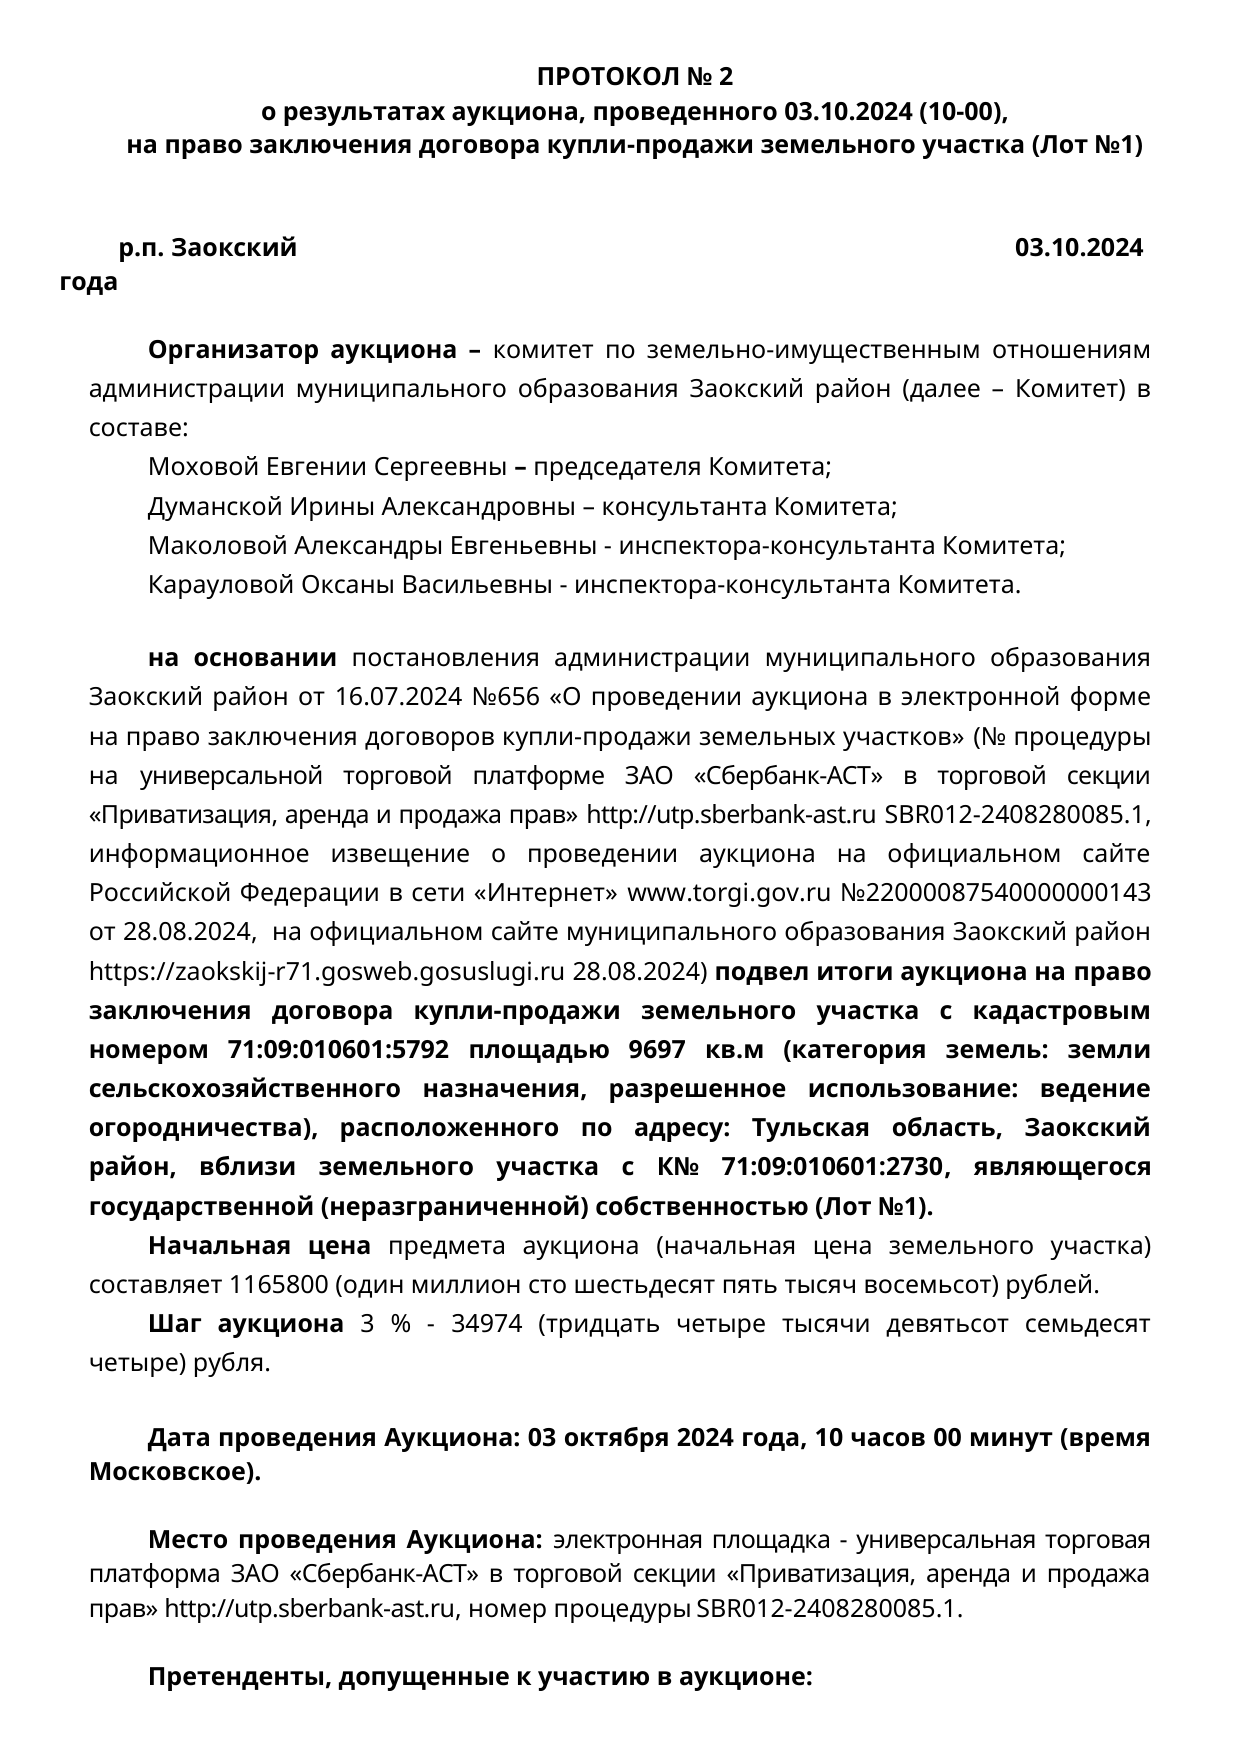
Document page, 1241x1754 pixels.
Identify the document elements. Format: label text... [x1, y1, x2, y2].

text Думанской Ирины Александровны – консультанта Комитета; [88, 488, 1152, 522]
text Организатор аукциона – комитет по земельно-имущественным отношениям администрации муниципального образования Заокский район (далее – Комитет) в составе: [88, 332, 1152, 444]
text о результатах аукциона, проведенного 03.10.2024 (10-00), [59, 93, 1152, 127]
text Моховой Евгении Сергеевны – председателя Комитета; [88, 449, 1152, 483]
text Маколовой Александры Евгеньевны - инспектора-консультанта Комитета; [88, 527, 1152, 561]
text ПРОТОКОЛ № 2 [59, 59, 1152, 93]
text Шаг аукциона 3 % - 34974 (тридцать четыре тысячи девятьсот семьдесят четыре) рубля. [88, 1306, 1152, 1379]
text Начальная цена предмета аукциона (начальная цена земельного участка) составляет 1165800 (один миллион сто шестьдесят пять тысяч восемьсот) рублей. [88, 1227, 1152, 1301]
text р.п. Заокский 03.10.2024 года [59, 229, 1152, 297]
text на основании постановления администрации муниципального образования Заокский район от 16.07.2024 №656 «О проведении аукциона в электронной форме на право заключения договоров купли-продажи земельных участков» (№ процедуры на универсальной торговой платформе ЗАО «Сбербанк-АСТ» в торговой секции «Приватизация, аренда и продажа прав» http://utp.sberbank-ast.ru SBR012-2408280085.1, информационное извещение о проведении аукциона на официальном сайте Российской Федерации в сети «Интернет» www.torgi.gov.ru №22000087540000000143 от 28.08.2024, на официальном сайте муниципального образования Заокский район https://zaokskij-r71.gosweb.gosuslugi.ru 28.08.2024) подвел итоги аукциона на право заключения договора купли-продажи земельного участка с кадастровым номером 71:09:010601:5792 площадью 9697 кв.м (категория земель: земли сельскохозяйственного назначения, разрешенное использование: ведение огородничества), расположенного по адресу: Тульская область, Заокский район, вблизи земельного участка с К№ 71:09:010601:2730, являющегося государственной (неразграниченной) собственностью (Лот №1). [88, 640, 1152, 1222]
text Претенденты, допущенные к участию в аукционе: [88, 1658, 1152, 1692]
text на право заключения договора купли-продажи земельного участка (Лот №1) [59, 127, 1152, 161]
text Карауловой Оксаны Васильевны - инспектора-консультанта Комитета. [88, 567, 1152, 601]
text Место проведения Аукциона: электронная площадка - универсальная торговая платформа ЗАО «Сбербанк-АСТ» в торговой секции «Приватизация, аренда и продажа прав» http://utp.sberbank-ast.ru, номер процедуры SBR012-2408280085.1. [88, 1522, 1152, 1624]
text Дата проведения Аукциона: 03 октября 2024 года, 10 часов 00 минут (время Московское). [88, 1420, 1152, 1488]
